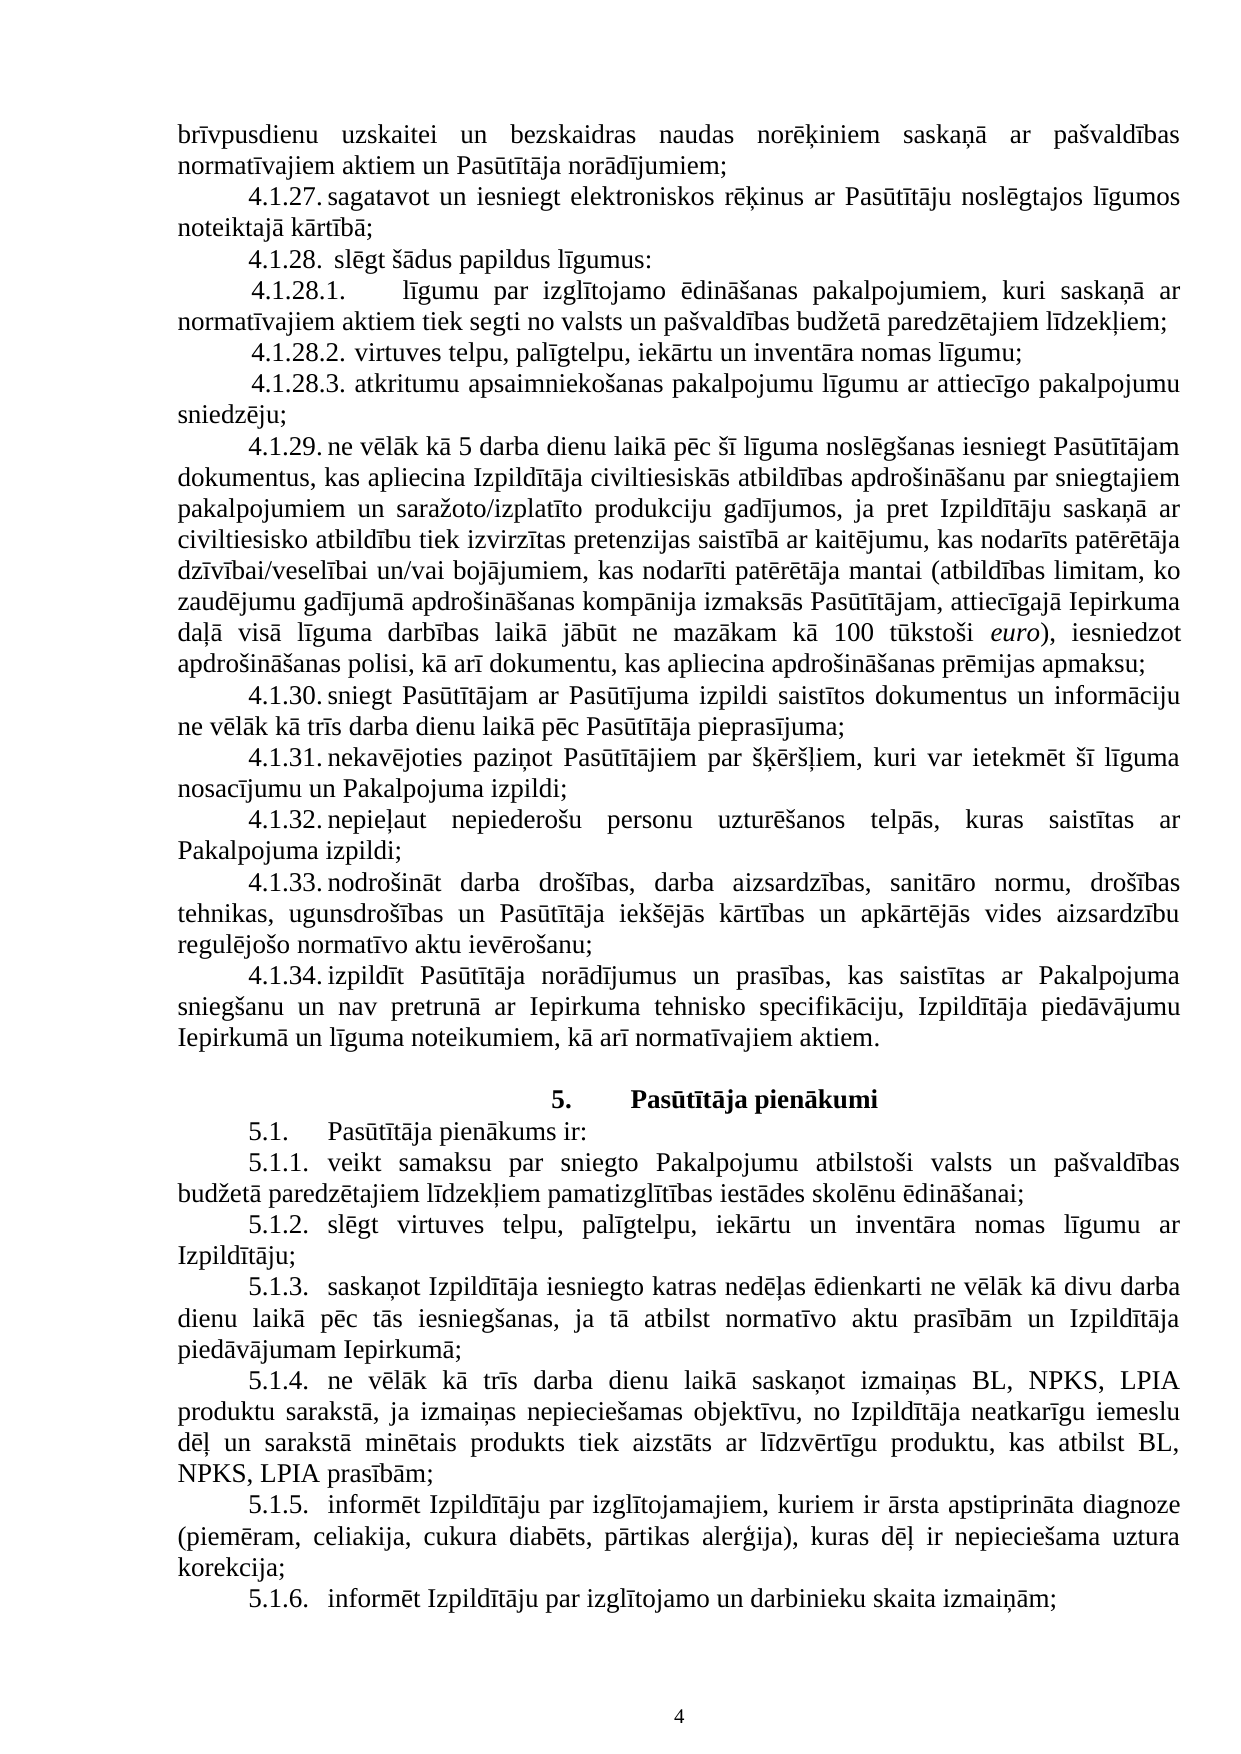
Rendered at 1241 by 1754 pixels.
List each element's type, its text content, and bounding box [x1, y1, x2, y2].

list ne vēlāk kā trīs darba dienu laikā saskaņot izmaiņas BL, NPKS, LPIA produktu sarakstā, ja izmaiņas nepieciešamas objektīvu, no Izpildītāja neatkarīgu iemeslu dēļ un sarakstā minētais produkts tiek aizstāts ar līdzvērtīgu produktu, kas atbilst BL, NPKS, LPIA prasībām; [177, 1364, 1181, 1488]
list Pasūtītāja pienākumi [177, 1084, 1181, 1115]
list sagatavot un iesniegt elektroniskos rēķinus ar Pasūtītāju noslēgtajos līgumos noteiktajā kārtībā; [177, 180, 1181, 243]
list Pasūtītāja pienākums ir: [177, 1115, 1181, 1146]
list saskaņot Izpildītāja iesniegto katras nedēļas ēdienkarti ne vēlāk kā divu darba dienu laikā pēc tās iesniegšanas, ja tā atbilst normatīvo aktu prasībām un Izpildītāja piedāvājumam Iepirkumā; [177, 1271, 1181, 1364]
list informēt Izpildītāju par izglītojamo un darbinieku skaita izmaiņām; [177, 1582, 1181, 1613]
list slēgt šādus papildus līgumus: [177, 243, 1181, 274]
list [177, 118, 1181, 180]
list slēgt virtuves telpu, palīgtelpu, iekārtu un inventāra nomas līgumu ar Izpildītāju; [177, 1208, 1181, 1271]
list virtuves telpu, palīgtelpu, iekārtu un inventāra nomas līgumu; [177, 336, 1181, 367]
list sniegt Pasūtītājam ar Pasūtījuma izpildi saistītos dokumentus un informāciju ne vēlāk kā trīs darba dienu laikā pēc Pasūtītāja pieprasījuma; [177, 679, 1181, 741]
list izpildīt Pasūtītāja norādījumus un prasības, kas saistītas ar Pakalpojuma sniegšanu un nav pretrunā ar Iepirkuma tehnisko specifikāciju, Izpildītāja piedāvājumu Iepirkumā un līguma noteikumiem, kā arī normatīvajiem aktiem. [177, 959, 1181, 1052]
list informēt Izpildītāju par izglītojamajiem, kuriem ir ārsta apstiprināta diagnoze (piemēram, celiakija, cukura diabēts, pārtikas alerģija), kuras dēļ ir nepieciešama uztura korekcija; [177, 1488, 1181, 1582]
list nepieļaut nepiederošu personu uzturēšanos telpās, kuras saistītas ar Pakalpojuma izpildi; [177, 803, 1181, 866]
list līgumu par izglītojamo ēdināšanas pakalpojumiem, kuri saskaņā ar normatīvajiem aktiem tiek segti no valsts un pašvaldības budžetā paredzētajiem līdzekļiem; [177, 274, 1181, 336]
list nekavējoties paziņot Pasūtītājiem par šķēršļiem, kuri var ietekmēt šī līguma nosacījumu un Pakalpojuma izpildi; [177, 741, 1181, 803]
list ne vēlāk kā 5 darba dienu laikā pēc šī līguma noslēgšanas iesniegt Pasūtītājam dokumentus, kas apliecina Izpildītāja civiltiesiskās atbildības apdrošināšanu par sniegtajiem pakalpojumiem un saražoto/izplatīto produkciju gadījumos, ja pret Izpildītāju saskaņā ar civiltiesisko atbildību tiek izvirzītas pretenzijas saistībā ar kaitējumu, kas nodarīts patērētāja dzīvībai/veselībai un/vai bojājumiem, kas nodarīti patērētāja mantai (atbildības limitam, ko zaudējumu gadījumā apdrošināšanas kompānija izmaksās Pasūtītājam, attiecīgajā Iepirkuma daļā visā līguma darbības laikā jābūt ne mazākam kā 100 tūkstoši euro), iesniedzot apdrošināšanas polisi, kā arī dokumentu, kas apliecina apdrošināšanas prēmijas apmaksu; [177, 429, 1181, 679]
list nodrošināt darba drošības, darba aizsardzības, sanitāro normu, drošības tehnikas, ugunsdrošības un Pasūtītāja iekšējās kārtības un apkārtējās vides aizsardzību regulējošo normatīvo aktu ievērošanu; [177, 866, 1181, 959]
list atkritumu apsaimniekošanas pakalpojumu līgumu ar attiecīgo pakalpojumu sniedzēju; [177, 367, 1181, 429]
list veikt samaksu par sniegto Pakalpojumu atbilstoši valsts un pašvaldības budžetā paredzētajiem līdzekļiem pamatizglītības iestādes skolēnu ēdināšanai; [177, 1146, 1181, 1208]
